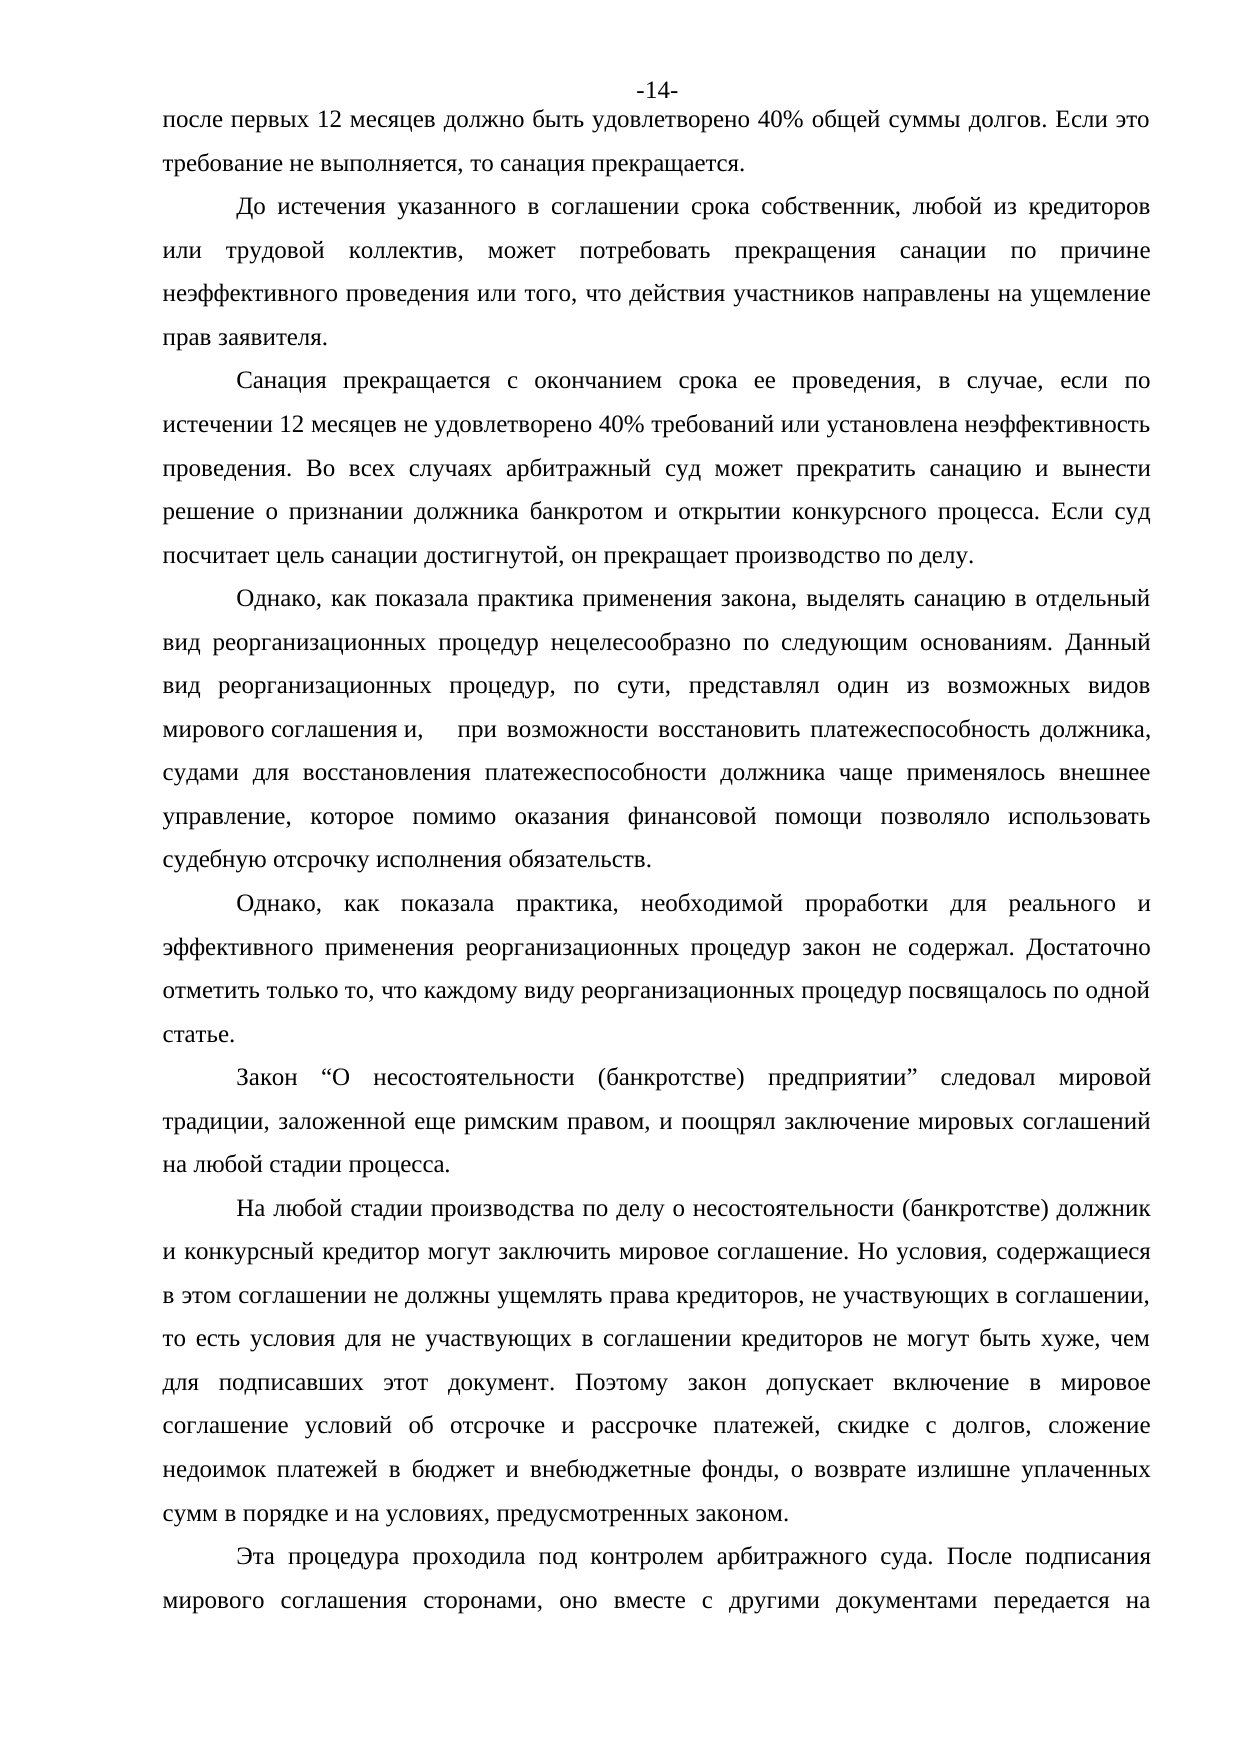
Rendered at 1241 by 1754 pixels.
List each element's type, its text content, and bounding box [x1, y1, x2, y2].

text Санация прекращается с окончанием срока ее проведения, в случае, если по истечении 12 месяцев не удовлетворено 40% требований или установлена неэффективность проведения. Во всех случаях арбитражный суд может прекратить санацию и вынести решение о признании должника банкротом и открытии конкурсного процесса. Если суд посчитает цель санации достигнутой, он прекращает производство по делу. [162, 365, 1152, 568]
text Однако, как показала практика, необходимой проработки для реального и эффективного применения реорганизационных процедур закон не содержал. Достаточно отметить только то, что каждому виду реорганизационных процедур посвящалось по одной статье. [162, 888, 1152, 1047]
text Закон “О несостоятельности (банкротстве) предприятии” следовал мировой традиции, заложенной еще римским правом, и поощрял заключение мировых соглашений на любой стадии процесса. [162, 1062, 1152, 1178]
text До истечения указанного в соглашении срока собственник, любой из кредиторов или трудовой коллектив, может потребовать прекращения санации по причине неэффективного проведения или того, что действия участников направлены на ущемление прав заявителя. [162, 191, 1152, 351]
text На любой стадии производства по делу о несостоятельности (банкротстве) должник и конкурсный кредитор могут заключить мировое соглашение. Но условия, содержащиеся в этом соглашении не должны ущемлять права кредиторов, не участвующих в соглашении, то есть условия для не участвующих в соглашении кредиторов не могут быть хуже, чем для подписавших этот документ. Поэтому закон допускает включение в мировое соглашение условий об отсрочке и рассрочке платежей, скидке с долгов, сложение недоимок платежей в бюджет и внебюджетные фонды, о возврате излишне уплаченных сумм в порядке и на условиях, предусмотренных законом. [162, 1193, 1152, 1526]
text Однако, как показала практика применения закона, выделять санацию в отдельный вид реорганизационных процедур нецелесообразно по следующим основаниям. Данный вид реорганизационных процедур, по сути, представлял один из возможных видов мирового соглашения и, при возможности восстановить платежеспособность должника, судами для восстановления платежеспособности должника чаще применялось внешнее управление, которое помимо оказания финансовой помощи позволяло использовать судебную отсрочку исполнения обязательств. [162, 583, 1152, 873]
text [162, 104, 1152, 177]
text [162, 1541, 1152, 1613]
